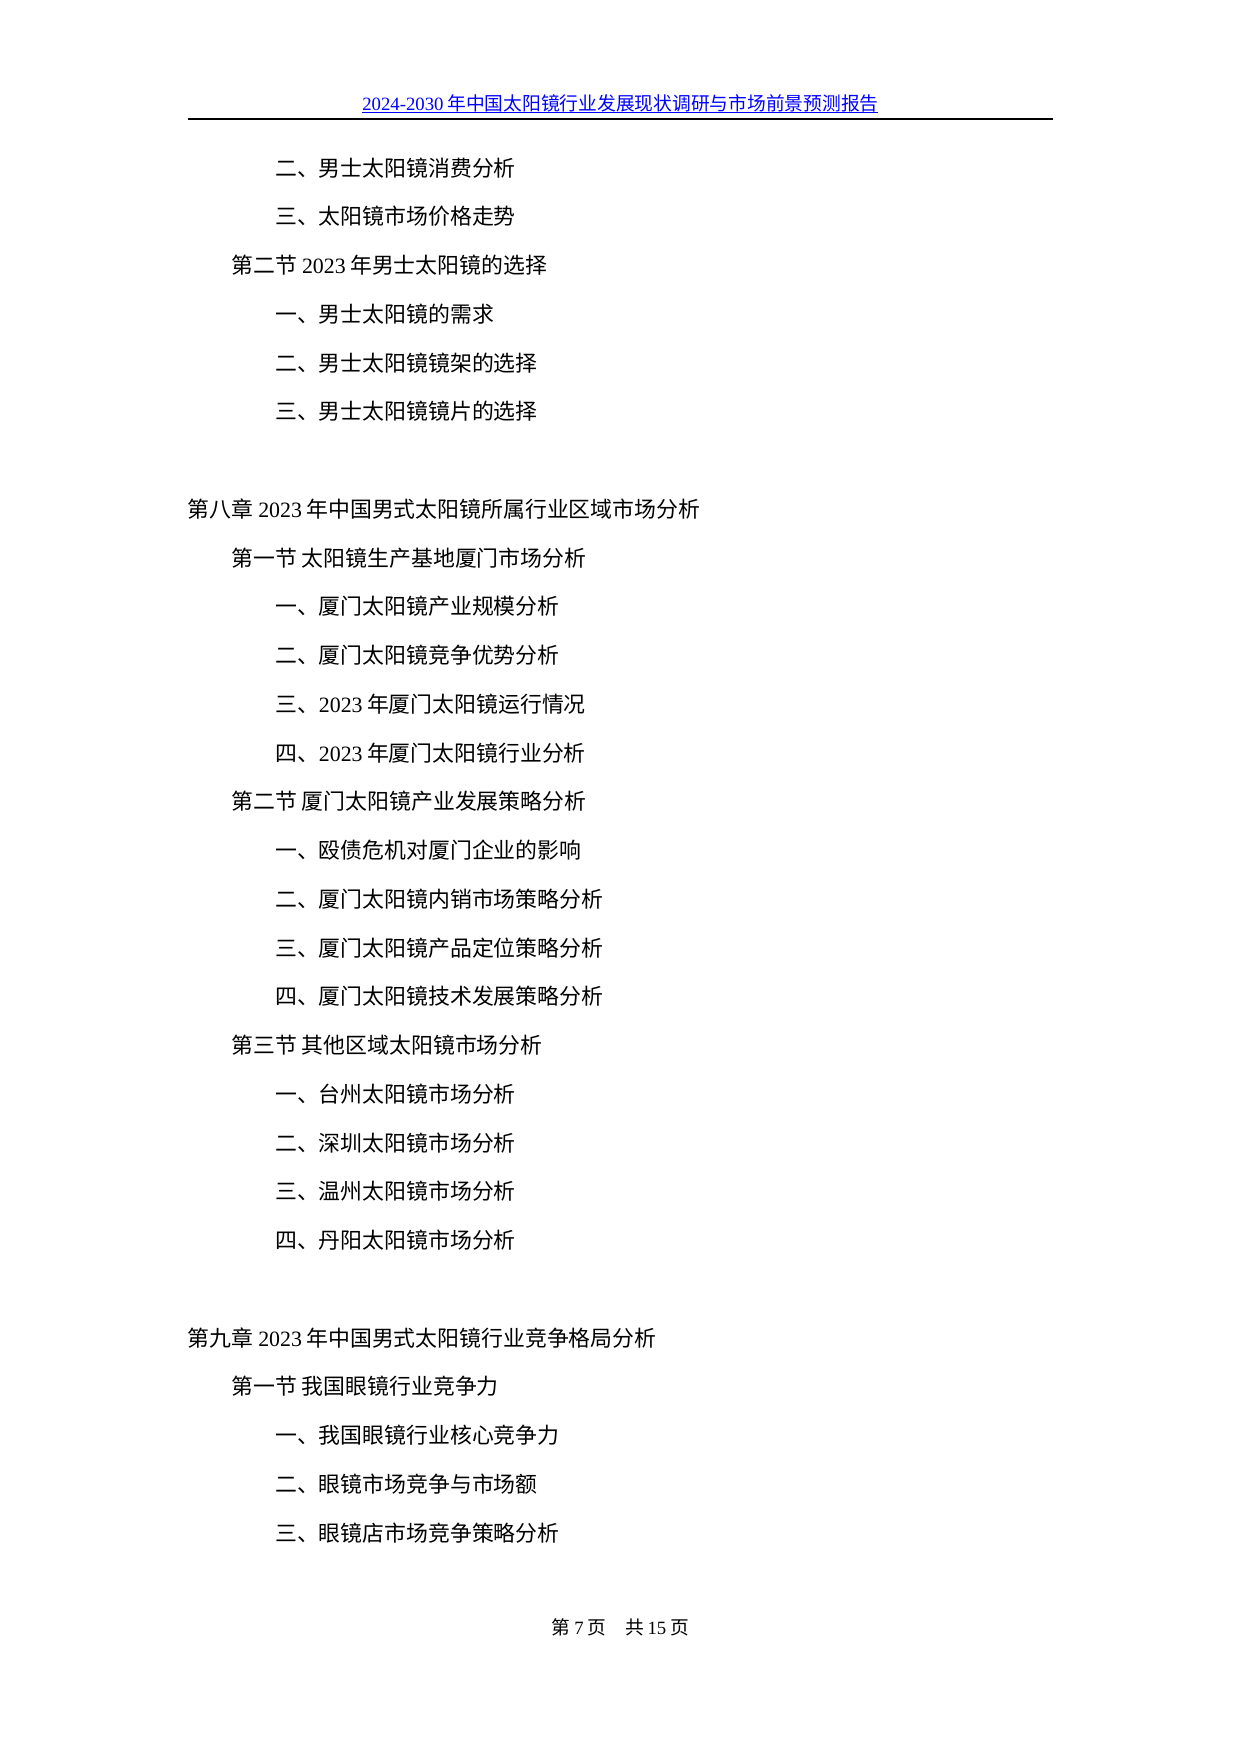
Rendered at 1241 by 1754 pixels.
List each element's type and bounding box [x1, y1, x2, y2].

text [187, 150, 1053, 1548]
